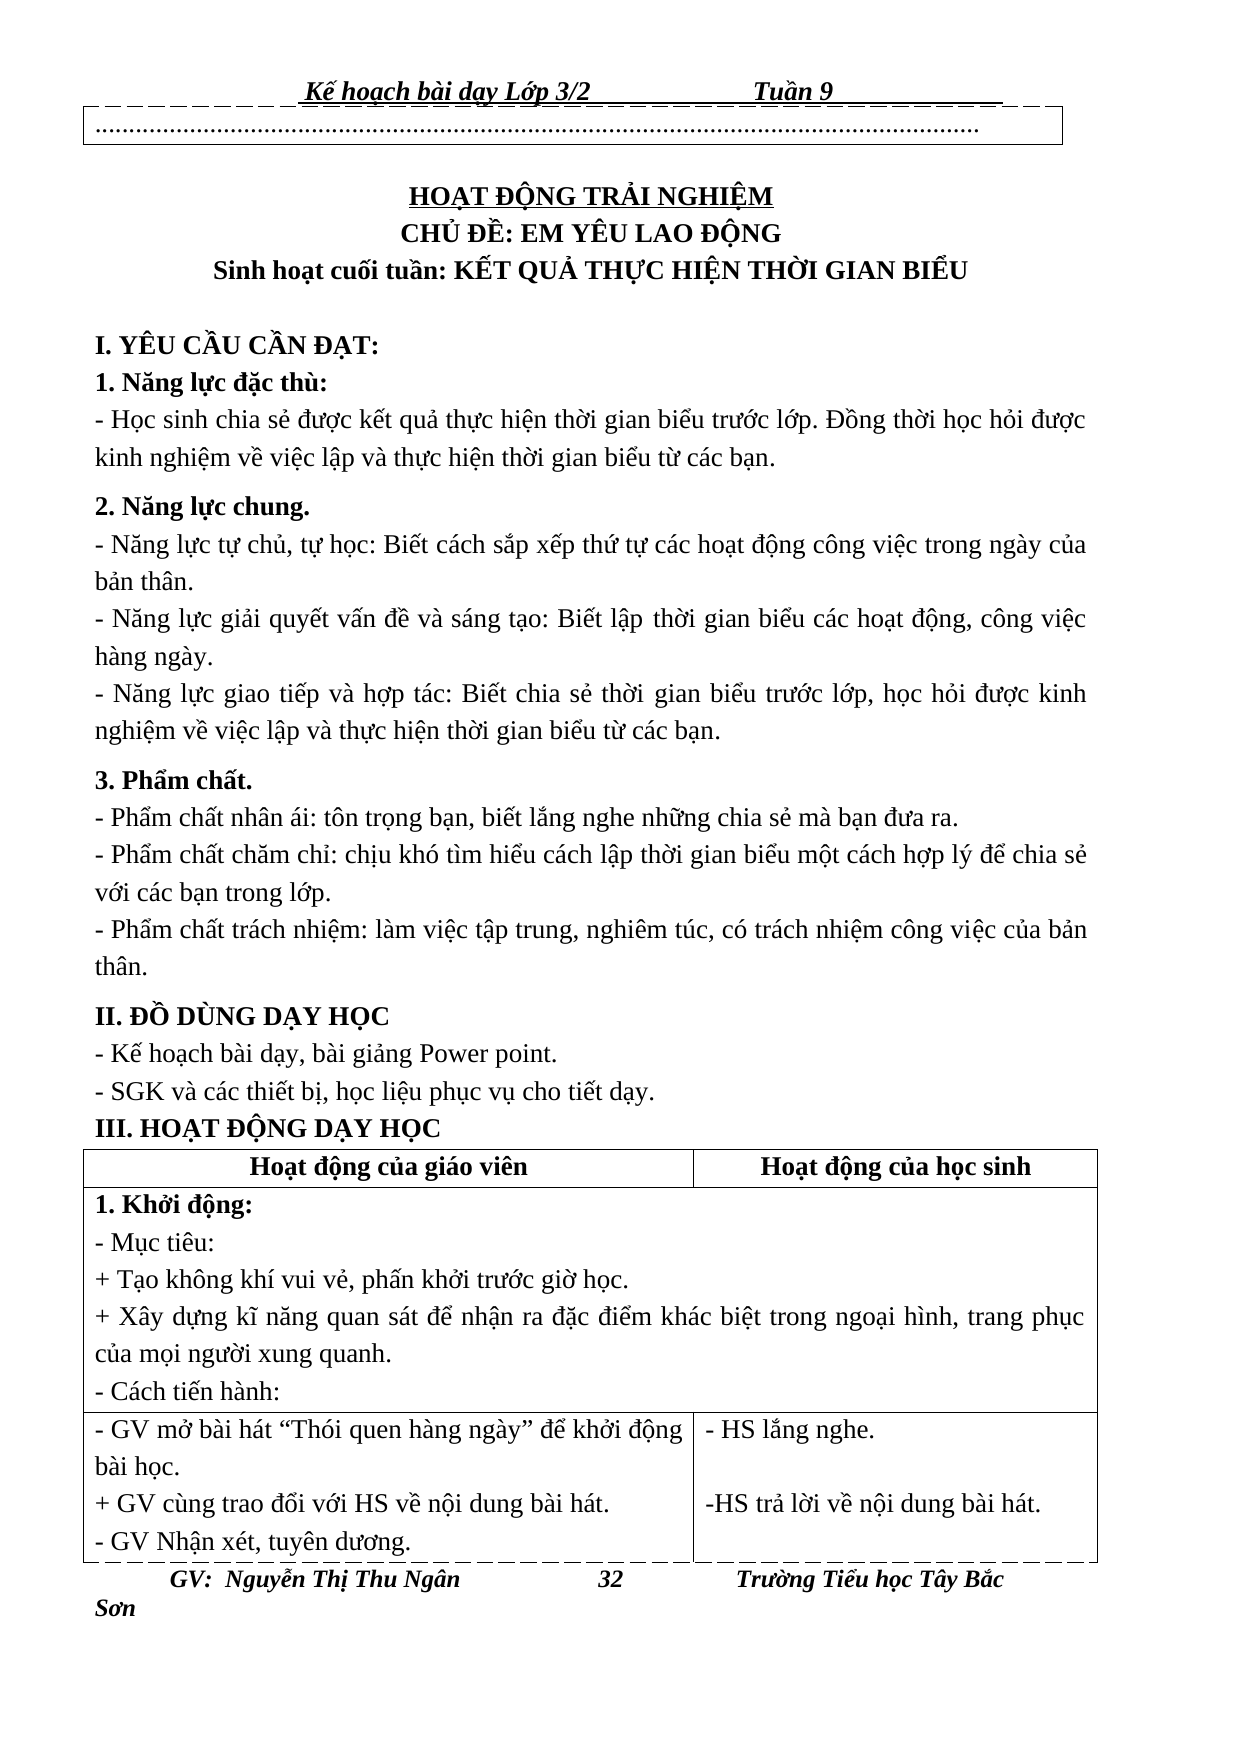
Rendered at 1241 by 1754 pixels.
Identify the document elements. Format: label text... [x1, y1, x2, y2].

table_header Hoạt động của học sinh [694, 1150, 1097, 1187]
text - Năng lực giao tiếp và hợp tác: Biết chia sẻ thời gian biểu trước lớp, học hỏi được kinh nghiệm về việc lập và thực hiện thời gian biểu từ các bạn. [94, 677, 1087, 745]
text I. YÊU CẦU CẦN ĐẠT: [94, 329, 1087, 360]
text - Năng lực giải quyết vấn đề và sáng tạo: Biết lập thời gian biểu các hoạt động, công việc hàng ngày. [94, 602, 1087, 671]
text II. ĐỒ DÙNG DẠY HỌC [94, 1000, 1087, 1031]
text - Phẩm chất chăm chỉ: chịu khó tìm hiểu cách lập thời gian biểu một cách hợp lý để chia sẻ với các bạn trong lớp. [94, 838, 1087, 907]
text - Kế hoạch bài dạy, bài giảng Power point. [94, 1037, 1087, 1069]
text - Phẩm chất nhân ái: tôn trọng bạn, biết lắng nghe những chia sẻ mà bạn đưa ra. [94, 801, 1087, 832]
text CHỦ ĐỀ: EM YÊU LAO ĐỘNG [94, 217, 1087, 248]
table_cell - HS lắng nghe. -HS trả lời về nội dung bài hát. - HS lắng nghe. [694, 1413, 1097, 1562]
text Sinh hoạt cuối tuần: KẾT QUẢ THỰC HIỆN THỜI GIAN BIỂU [94, 254, 1087, 285]
text HOẠT ĐỘNG TRẢI NGHIỆM [94, 179, 1087, 211]
text - Phẩm chất trách nhiệm: làm việc tập trung, nghiêm túc, có trách nhiệm công việc của bản thân. [94, 913, 1087, 982]
text - Học sinh chia sẻ được kết quả thực hiện thời gian biểu trước lớp. Đồng thời học hỏi được kinh nghiệm về việc lập và thực hiện thời gian biểu từ các bạn. [94, 403, 1087, 472]
text 1. Năng lực đặc thù: [94, 366, 1087, 397]
text III. HOẠT ĐỘNG DẠY HỌC [94, 1112, 1087, 1143]
text - Năng lực tự chủ, tự học: Biết cách sắp xếp thứ tự các hoạt động công việc trong ngày của bản thân. [94, 528, 1087, 596]
table_header Hoạt động của giáo viên [84, 1150, 693, 1187]
table_cell 1. Khởi động: - Mục tiêu: + Tạo không khí vui vẻ, phấn khởi trước giờ học. + Xây dựng kĩ năng quan sát để nhận ra đặc điểm khác biệt trong ngoại hình, trang phục của mọi người xung quanh. - Cách tiến hành: [84, 1188, 1097, 1412]
text - SGK và các thiết bị, học liệu phục vụ cho tiết dạy. [94, 1075, 1087, 1106]
text 2. Năng lực chung. [94, 490, 1087, 522]
text 3. Phẩm chất. [94, 764, 1087, 795]
